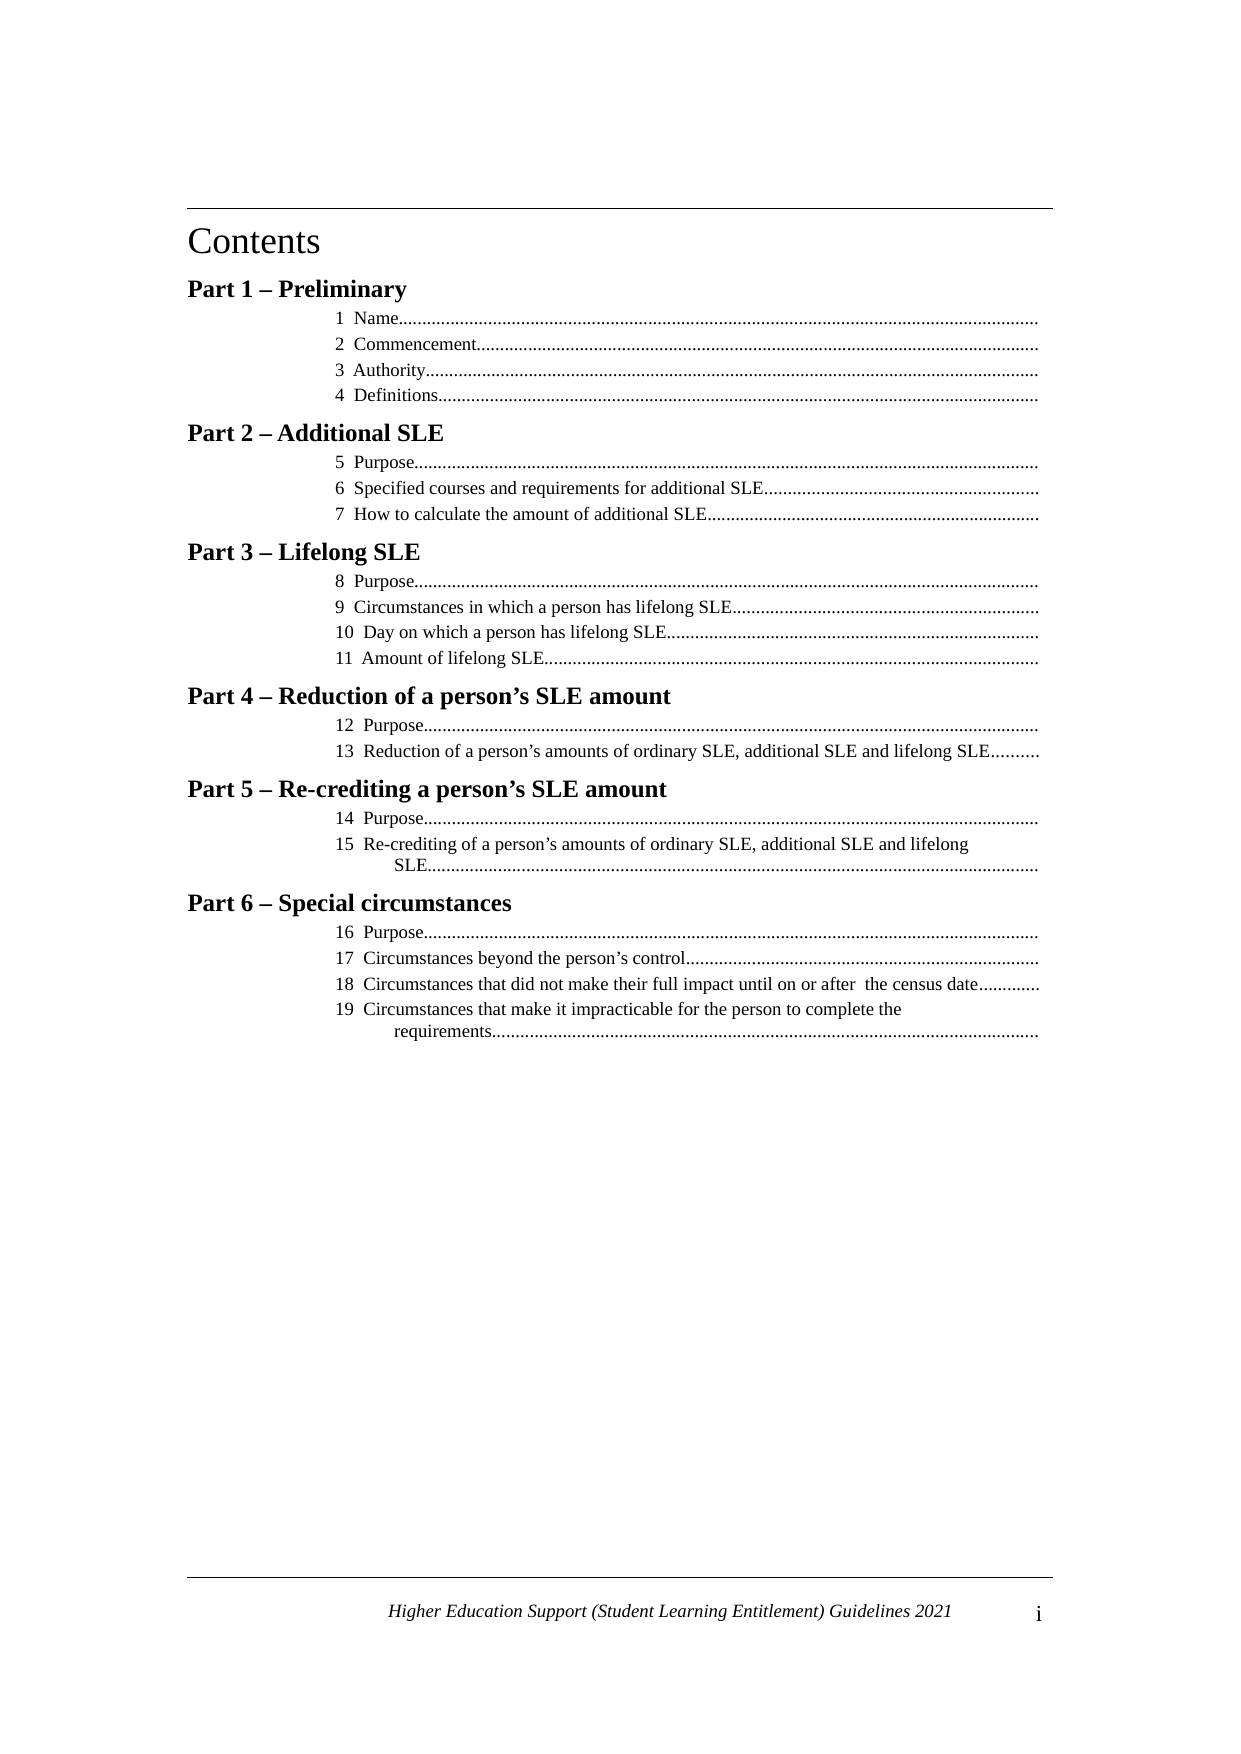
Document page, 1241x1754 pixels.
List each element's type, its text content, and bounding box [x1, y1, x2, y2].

text 7 How to calculate the amount of additional SLE 3 [335, 503, 994, 524]
text 4 Definitions 1 [335, 384, 994, 406]
text 19 Circumstances that make it impracticable for the person to complete the requirements 8 [335, 998, 994, 1041]
text 13 Reduction of a person’s amounts of ordinary SLE, additional SLE and lifelong SLE 6 [335, 740, 994, 761]
text 2 Commencement 1 [335, 333, 994, 354]
text 15 Re-crediting of a person’s amounts of ordinary SLE, additional SLE and lifelong SLE 7 [335, 832, 994, 876]
text 12 Purpose 6 [335, 714, 994, 736]
text 5 Purpose 3 [335, 451, 994, 473]
text Part 2 – Additional SLE 3 [187, 418, 994, 447]
text 14 Purpose 7 [335, 807, 994, 828]
text Contents [187, 219, 1053, 262]
text 1 Name 1 [335, 307, 994, 329]
text 6 Specified courses and requirements for additional SLE 3 [335, 477, 994, 499]
text 17 Circumstances beyond the person’s control 8 [335, 947, 994, 968]
text 16 Purpose 8 [335, 921, 994, 942]
text 3 Authority 1 [335, 359, 994, 380]
text Part 1 – Preliminary 1 [187, 274, 994, 303]
text Part 4 – Reduction of a person’s SLE amount 6 [187, 681, 994, 710]
text 11 Amount of lifelong SLE 5 [335, 647, 994, 668]
text 18 Circumstances that did not make their full impact until on or after the census date 8 [335, 972, 994, 994]
text 9 Circumstances in which a person has lifelong SLE 5 [335, 596, 994, 617]
text Part 5 – Re-crediting a person’s SLE amount 7 [187, 774, 994, 802]
text 8 Purpose 5 [335, 570, 994, 591]
text Part 3 – Lifelong SLE 5 [187, 537, 994, 566]
text Part 6 – Special circumstances 8 [187, 888, 994, 917]
text 10 Day on which a person has lifelong SLE 5 [335, 621, 994, 643]
